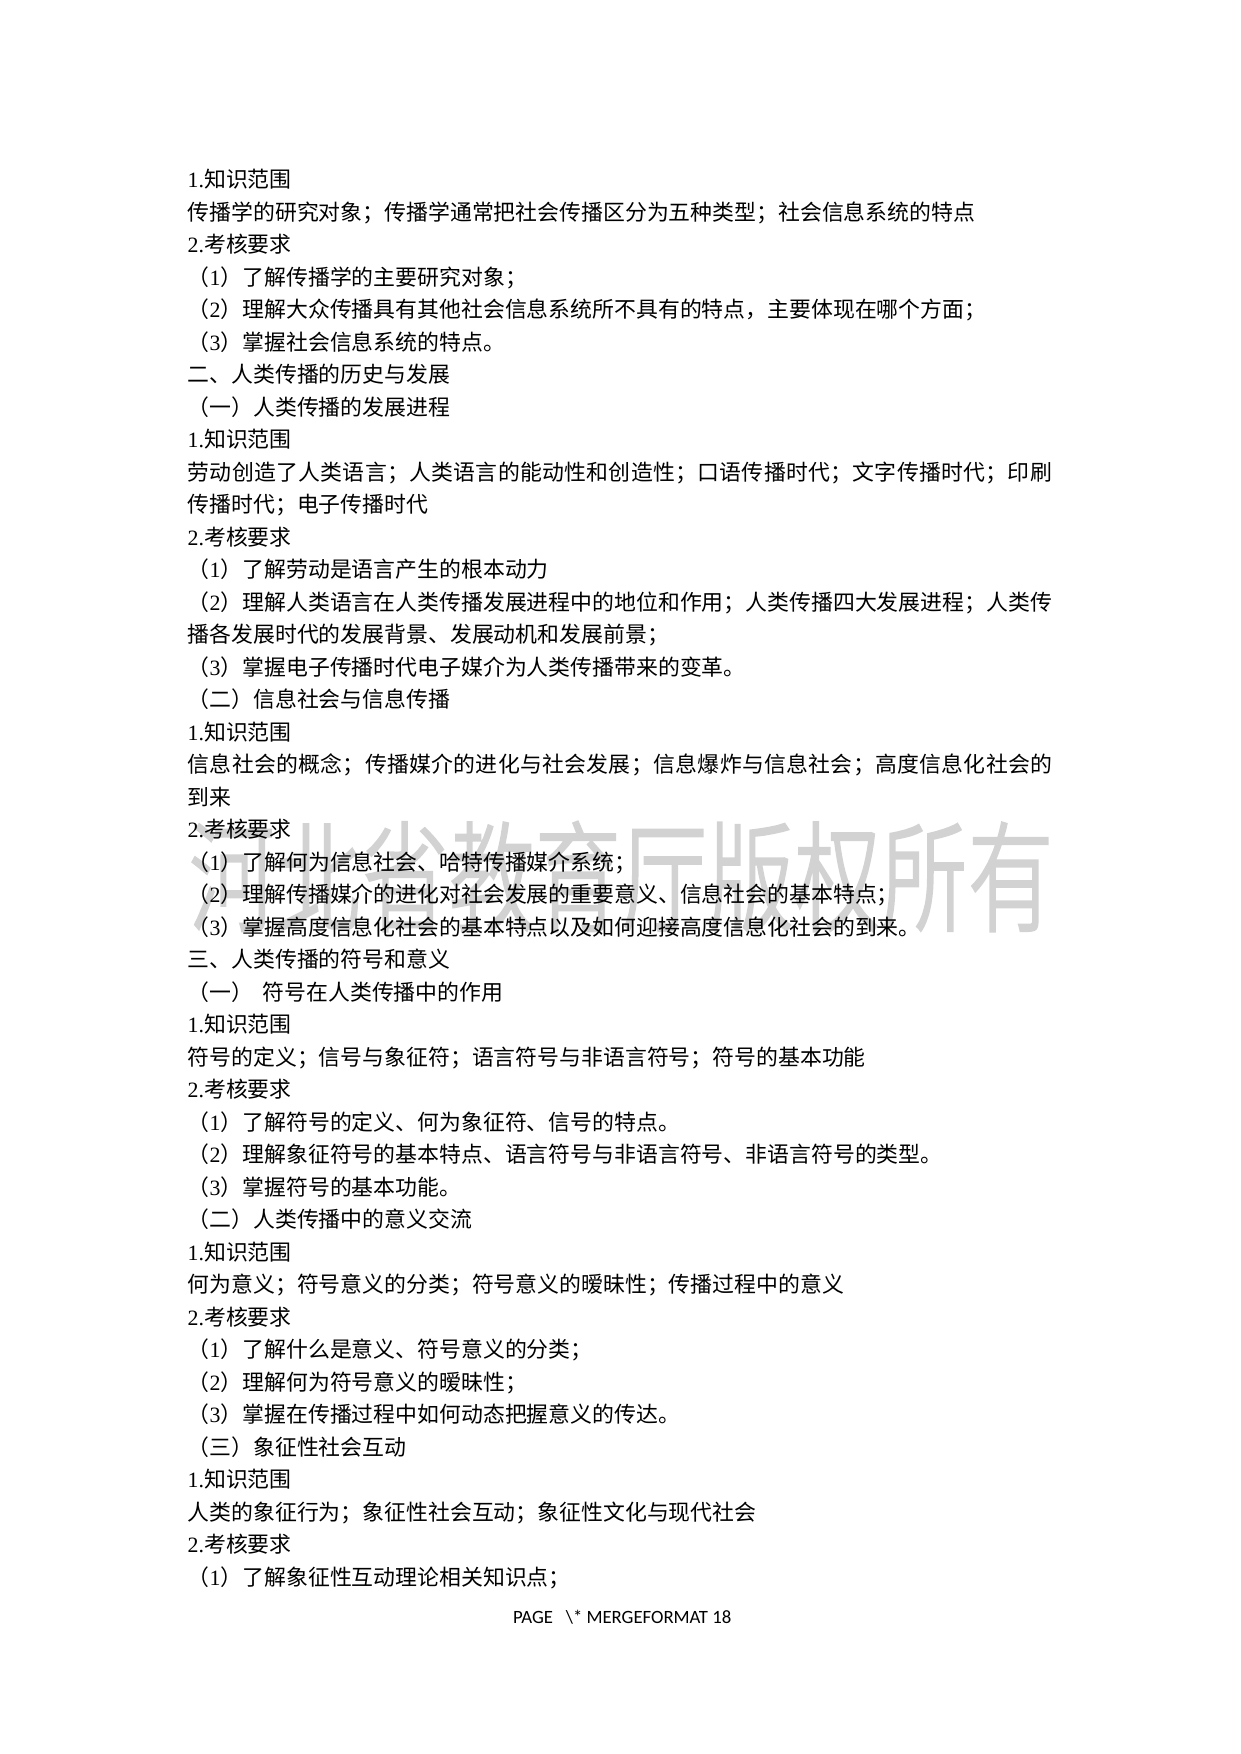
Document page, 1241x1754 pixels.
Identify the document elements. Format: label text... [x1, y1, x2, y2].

text 1.知识范围 [187, 1007, 1053, 1039]
list 符号在人类传播中的作用 [187, 974, 1053, 1007]
text 2.考核要求 [187, 227, 1053, 259]
text 2.考核要求 [187, 519, 1053, 552]
text （3）掌握社会信息系统的特点。 [187, 324, 1053, 357]
text （1）了解象征性互动理论相关知识点； [187, 1559, 1053, 1592]
text （3）掌握高度信息化社会的基本特点以及如何迎接高度信息化社会的到来。 [187, 909, 1053, 942]
text 2.考核要求 [187, 812, 1053, 844]
text （2）理解传播媒介的进化对社会发展的重要意义、信息社会的基本特点； [187, 877, 1053, 909]
text （2）理解大众传播具有其他社会信息系统所不具有的特点，主要体现在哪个方面； [187, 292, 1053, 324]
text （3）掌握符号的基本功能。 [187, 1169, 1053, 1202]
text （三）象征性社会互动 [187, 1429, 1053, 1462]
text 1.知识范围 [187, 714, 1053, 747]
text （1）了解什么是意义、符号意义的分类； [187, 1332, 1053, 1364]
text 三、人类传播的符号和意义 [187, 942, 1053, 974]
text 二、人类传播的历史与发展 [187, 357, 1053, 389]
text （2）理解人类语言在人类传播发展进程中的地位和作用；人类传播四大发展进程；人类传播各发展时代的发展背景、发展动机和发展前景； [187, 584, 1053, 649]
text 传播学的研究对象；传播学通常把社会传播区分为五种类型；社会信息系统的特点 [187, 194, 1053, 227]
text 1.知识范围 [187, 162, 1053, 194]
text （二）人类传播中的意义交流 [187, 1202, 1053, 1234]
text 劳动创造了人类语言；人类语言的能动性和创造性；口语传播时代；文字传播时代；印刷传播时代；电子传播时代 [187, 454, 1053, 519]
text （一）人类传播的发展进程 [187, 389, 1053, 422]
text （2）理解象征符号的基本特点、语言符号与非语言符号、非语言符号的类型。 [187, 1137, 1053, 1169]
text 2.考核要求 [187, 1527, 1053, 1559]
text （二）信息社会与信息传播 [187, 682, 1053, 714]
text 符号的定义；信号与象征符；语言符号与非语言符号；符号的基本功能 [187, 1039, 1053, 1072]
text （1）了解符号的定义、何为象征符、信号的特点。 [187, 1104, 1053, 1137]
text 1.知识范围 [187, 1462, 1053, 1494]
text （3）掌握在传播过程中如何动态把握意义的传达。 [187, 1397, 1053, 1429]
text 人类的象征行为；象征性社会互动；象征性文化与现代社会 [187, 1494, 1053, 1527]
text （1）了解传播学的主要研究对象； [187, 259, 1053, 292]
text 1.知识范围 [187, 1234, 1053, 1267]
text 2.考核要求 [187, 1072, 1053, 1104]
text 2.考核要求 [187, 1299, 1053, 1332]
text （3）掌握电子传播时代电子媒介为人类传播带来的变革。 [187, 649, 1053, 682]
text （1）了解劳动是语言产生的根本动力 [187, 552, 1053, 584]
text 信息社会的概念；传播媒介的进化与社会发展；信息爆炸与信息社会；高度信息化社会的到来 [187, 747, 1053, 812]
text （2）理解何为符号意义的暧昧性； [187, 1364, 1053, 1397]
text 何为意义；符号意义的分类；符号意义的暧昧性；传播过程中的意义 [187, 1267, 1053, 1299]
text （1）了解何为信息社会、哈特传播媒介系统； [187, 844, 1053, 877]
text 1.知识范围 [187, 422, 1053, 454]
